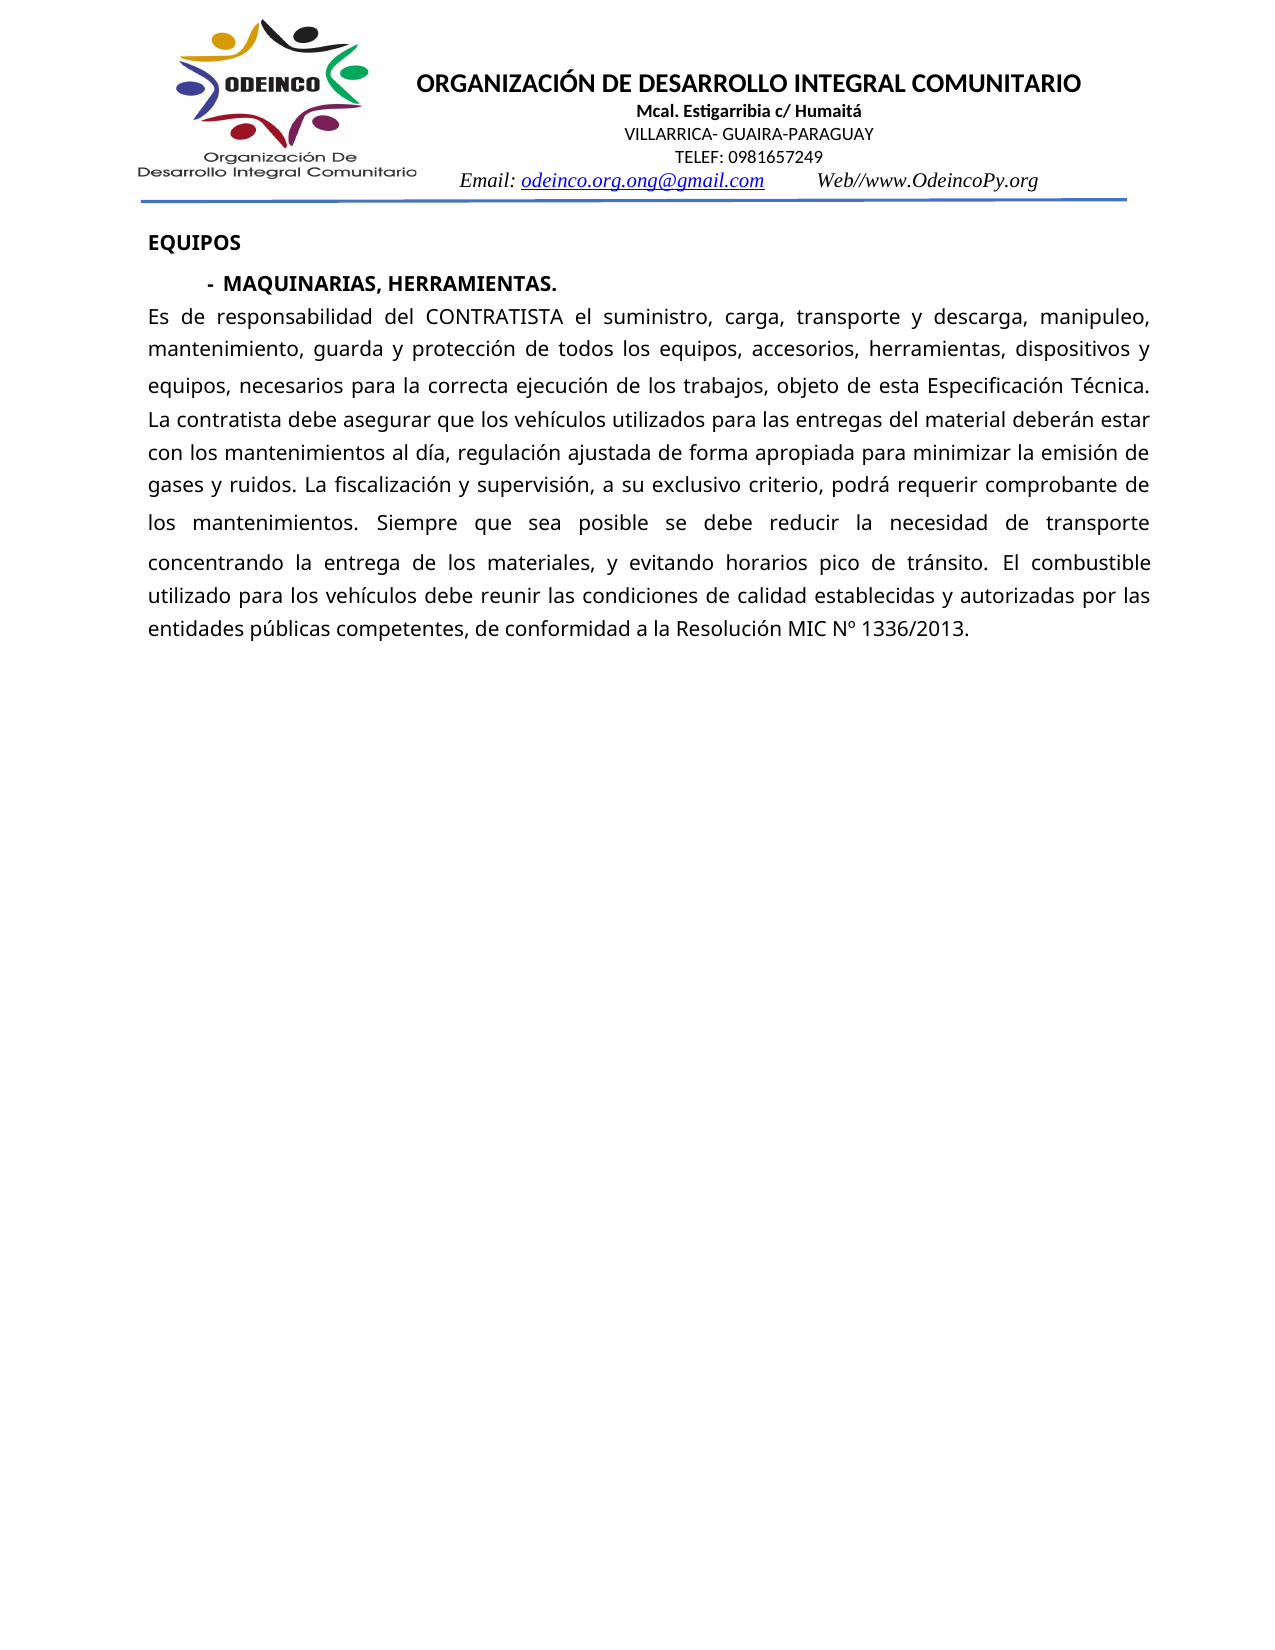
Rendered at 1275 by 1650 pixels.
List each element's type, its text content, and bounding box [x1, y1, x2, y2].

text Es de responsabilidad del CONTRATISTA el suministro, carga, transporte y descarga, manipuleo, mantenimiento, guarda y protección de todos los equipos, accesorios, herramientas, dispositivos y equipos, necesarios para la correcta ejecución de los trabajos, objeto de esta Especificación Técnica. La contratista debe asegurar que los vehículos utilizados para las entregas del material deberán estar con los mantenimientos al día, regulación ajustada de forma apropiada para minimizar la emisión de gases y ruidos. La fiscalización y supervisión, a su exclusivo criterio, podrá requerir comprobante de los mantenimientos. Siempre que sea posible se debe reducir la necesidad de transporte concentrando la entrega de los materiales, y evitando horarios pico de tránsito. El combustible utilizado para los vehículos debe reunir las condiciones de calidad establecidas y autorizadas por las entidades públicas competentes, de conformidad a la Resolución MIC Nº 1336/2013. [148, 302, 1152, 642]
subtitle EQUIPOS [148, 219, 1152, 257]
picture [138, 19, 417, 179]
list MAQUINARIAS, HERRAMIENTAS. [207, 269, 1152, 298]
